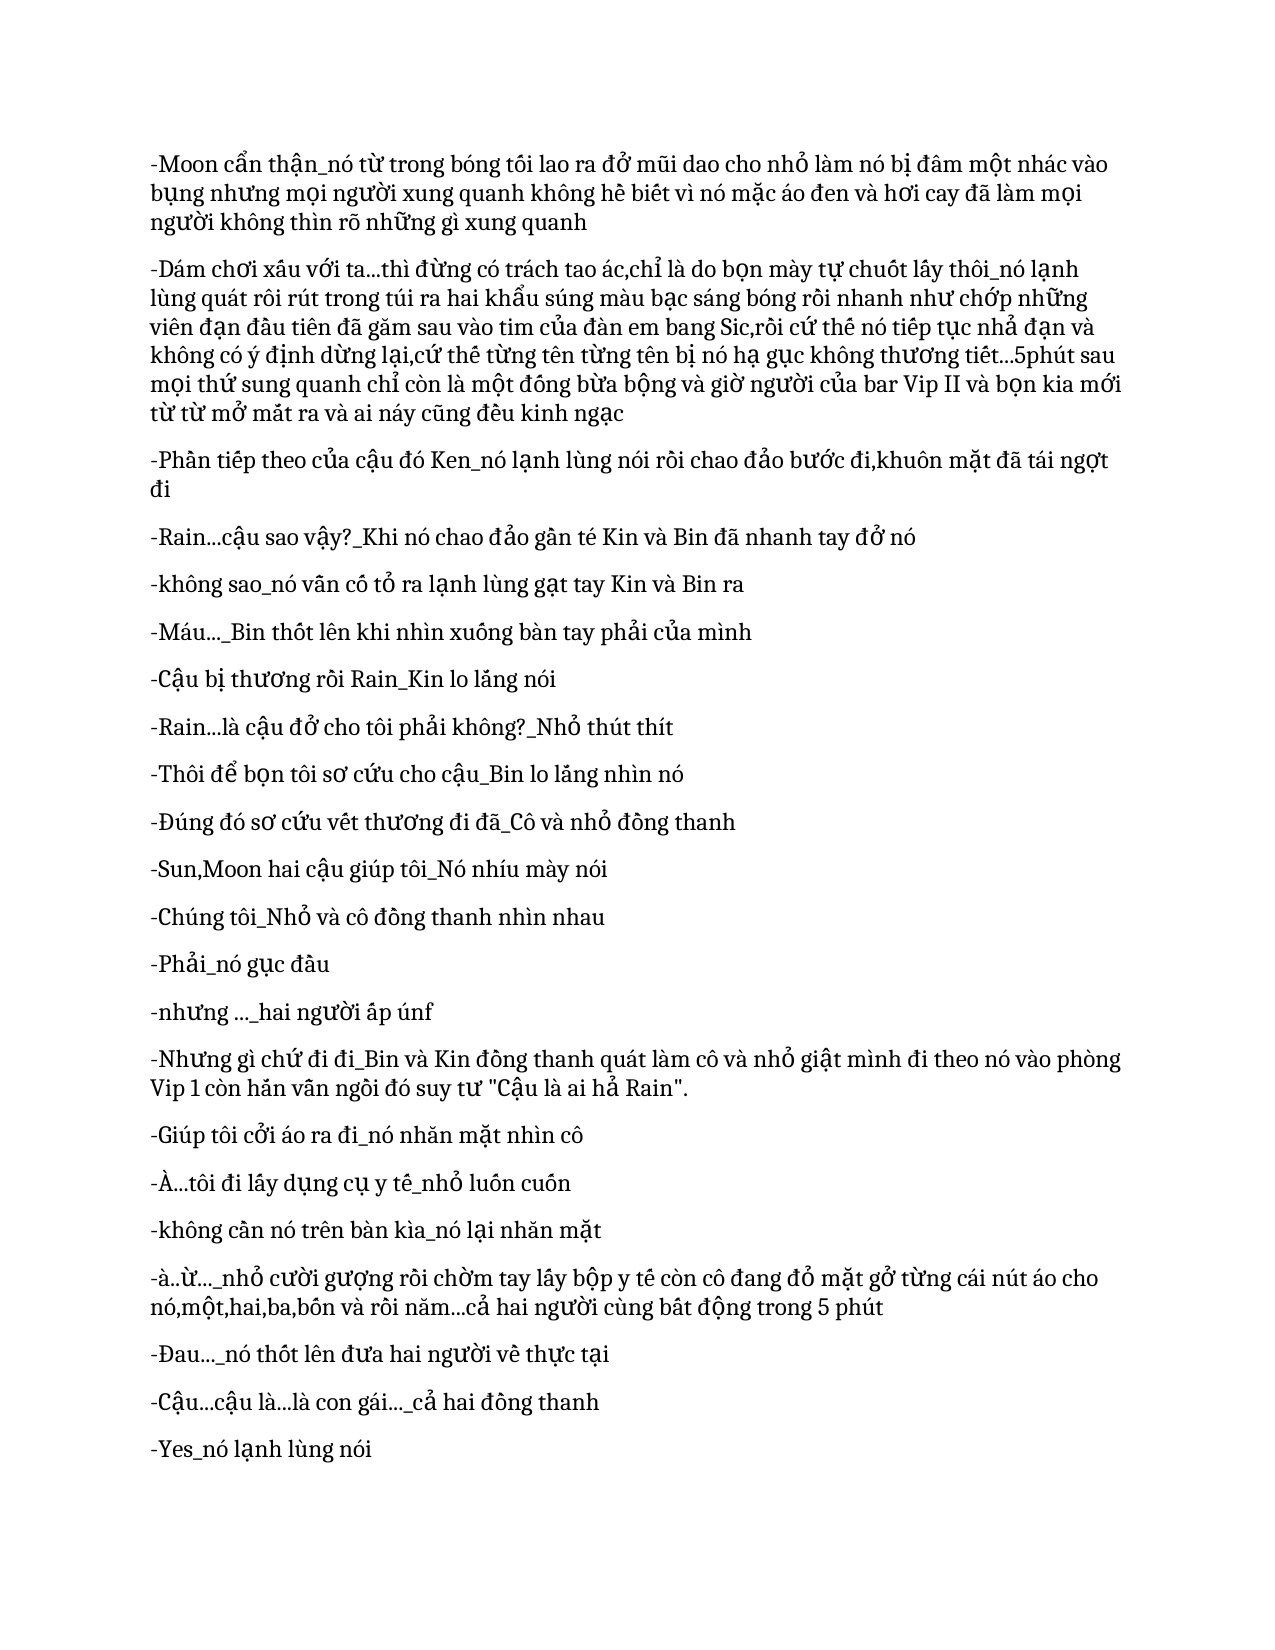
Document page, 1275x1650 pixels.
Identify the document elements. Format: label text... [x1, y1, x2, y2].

text -Rain...cậu sao vậy?_Khi nó chao đảo gần té Kin và Bin đã nhanh tay đở nó [150, 522, 1125, 551]
text -Cậu...cậu là...là con gái..._cả hai đồng thanh [150, 1387, 1125, 1416]
text -Giúp tôi cởi áo ra đi_nó nhăn mặt nhìn cô [150, 1121, 1125, 1150]
text -nhưng ..._hai người ấp únf [150, 997, 1125, 1026]
text -Phải_nó gục đầu [150, 950, 1125, 979]
text -Moon cẩn thận_nó từ trong bóng tối lao ra đở mũi dao cho nhỏ làm nó bị đâm một nhác vào bụng nhưng mọi người xung quanh không hề biết vì nó mặc áo đen và hơi cay đã làm mọi người không thìn rõ những gì xung quanh [150, 150, 1125, 236]
text -Yes_nó lạnh lùng nói [150, 1435, 1125, 1464]
text -Cậu bị thương rồi Rain_Kin lo lắng nói [150, 665, 1125, 694]
text -không cần nó trên bàn kìa_nó lại nhăn mặt [150, 1216, 1125, 1245]
text -Phần tiếp theo của cậu đó Ken_nó lạnh lùng nói rồi chao đảo bước đi,khuôn mặt đã tái ngợt đi [150, 446, 1125, 504]
text -à..ừ..._nhỏ cười gượng rồi chờm tay lấy bộp y tế còn cô đang đỏ mặt gở từng cái nút áo cho nó,một,hai,ba,bốn và rồi năm...cả hai người cùng bất động trong 5 phút [150, 1264, 1125, 1321]
text -Đúng đó sơ cứu vết thương đi đã_Cô và nhỏ đồng thanh [150, 807, 1125, 836]
text -Nhưng gì chứ đi đi_Bin và Kin đồng thanh quát làm cô và nhỏ giật mình đi theo nó vào phòng Vip 1 còn hắn vẫn ngồi đó suy tư "Cậu là ai hả Rain". [150, 1045, 1125, 1102]
text -Đau..._nó thốt lên đưa hai người về thực tại [150, 1340, 1125, 1369]
text -Rain...là cậu đở cho tôi phải không?_Nhỏ thút thít [150, 712, 1125, 741]
text -Sun,Moon hai cậu giúp tôi_Nó nhíu mày nói [150, 855, 1125, 884]
text -Máu..._Bin thốt lên khi nhìn xuống bàn tay phải của mình [150, 617, 1125, 646]
text -À...tôi đi lấy dụng cụ y tế_nhỏ luốn cuốn [150, 1169, 1125, 1197]
text -Thôi để bọn tôi sơ cứu cho cậu_Bin lo lắng nhìn nó [150, 760, 1125, 789]
text -Dám chơi xấu với ta...thì đừng có trách tao ác,chỉ là do bọn mày tự chuốt lấy thôi_nó lạnh lùng quát rôi rút trong túi ra hai khẩu súng màu bạc sáng bóng rồi nhanh như chớp những viên đạn đầu tiên đã găm sau vào tim của đàn em bang Sic,rồi cứ thế nó tiếp tục nhả đạn và không có ý định dừng lại,cứ thế từng tên từng tên bị nó hạ gục không thương tiết...5phút sau mọi thứ sung quanh chỉ còn là một đống bừa bộng và giờ người của bar Vip II và bọn kia mới từ từ mở mắt ra và ai náy cũng đều kinh ngạc [150, 255, 1125, 427]
text -Chúng tôi_Nhỏ và cô đồng thanh nhìn nhau [150, 902, 1125, 931]
text -không sao_nó vẫn cố tỏ ra lạnh lùng gạt tay Kin và Bin ra [150, 570, 1125, 599]
